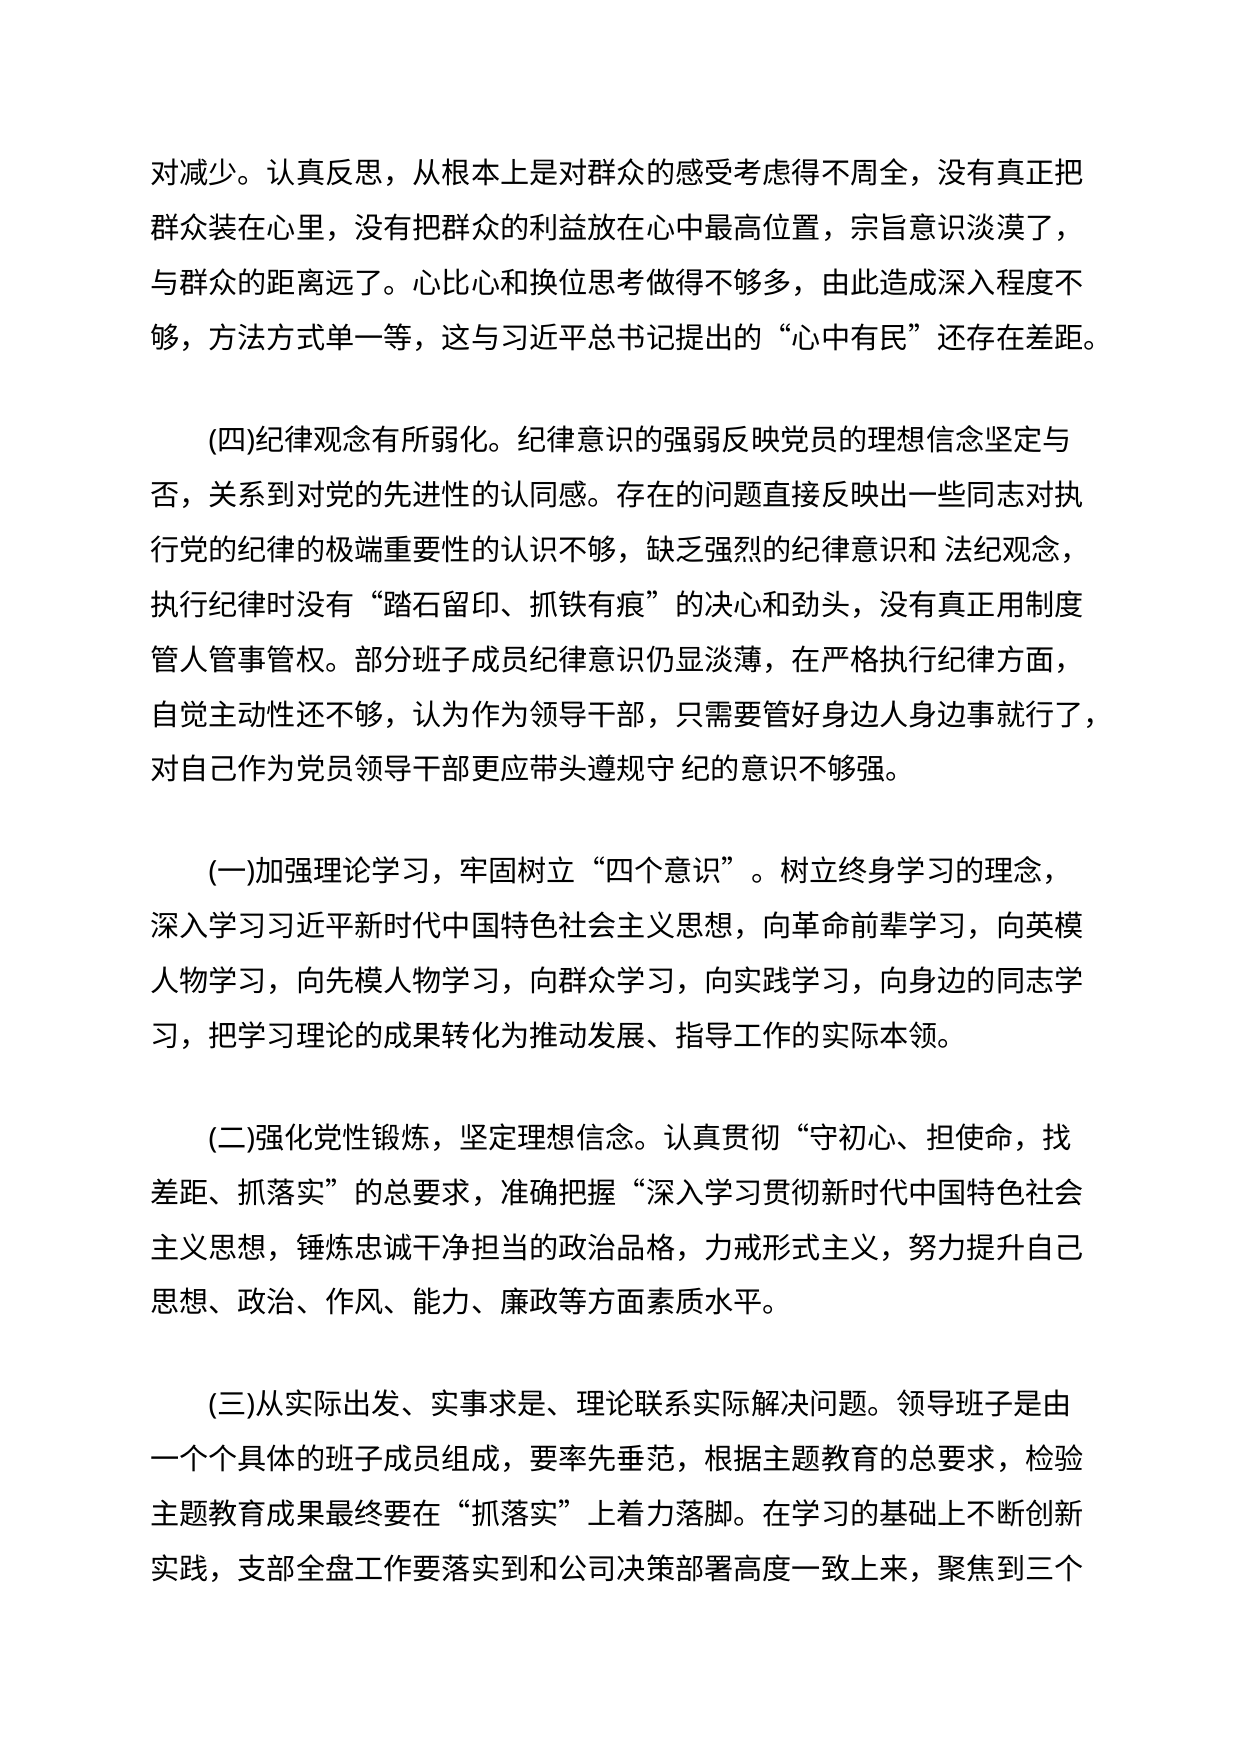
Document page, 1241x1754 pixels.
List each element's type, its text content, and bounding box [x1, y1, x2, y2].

text (一)加强理论学习，牢固树立“四个意识”。树立终身学习的理念，深入学习习近平新时代中国特色社会主义思想，向革命前辈学习，向英模人物学习，向先模人物学习，向群众学习，向实践学习，向身边的同志学习，把学习理论的成果转化为推动发展、指导工作的实际本领。 [150, 848, 1090, 1055]
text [150, 1381, 1090, 1588]
text (四)纪律观念有所弱化。纪律意识的强弱反映党员的理想信念坚定与否，关系到对党的先进性的认同感。存在的问题直接反映出一些同志对执行党的纪律的极端重要性的认识不够，缺乏强烈的纪律意识和 法纪观念，执行纪律时没有“踏石留印、抓铁有痕”的决心和劲头，没有真正用制度管人管事管权。部分班子成员纪律意识仍显淡薄，在严格执行纪律方面，自觉主动性还不够，认为作为领导干部，只需要管好身边人身边事就行了，对自己作为党员领导干部更应带头遵规守 纪的意识不够强。 [150, 416, 1090, 788]
text (二)强化党性锻炼，坚定理想信念。认真贯彻“守初心、担使命，找差距、抓落实”的总要求，准确把握“深入学习贯彻新时代中国特色社会主义思想，锤炼忠诚干净担当的政治品格，力戒形式主义，努力提升自己思想、政治、作风、能力、廉政等方面素质水平。 [150, 1114, 1090, 1321]
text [150, 150, 1090, 357]
